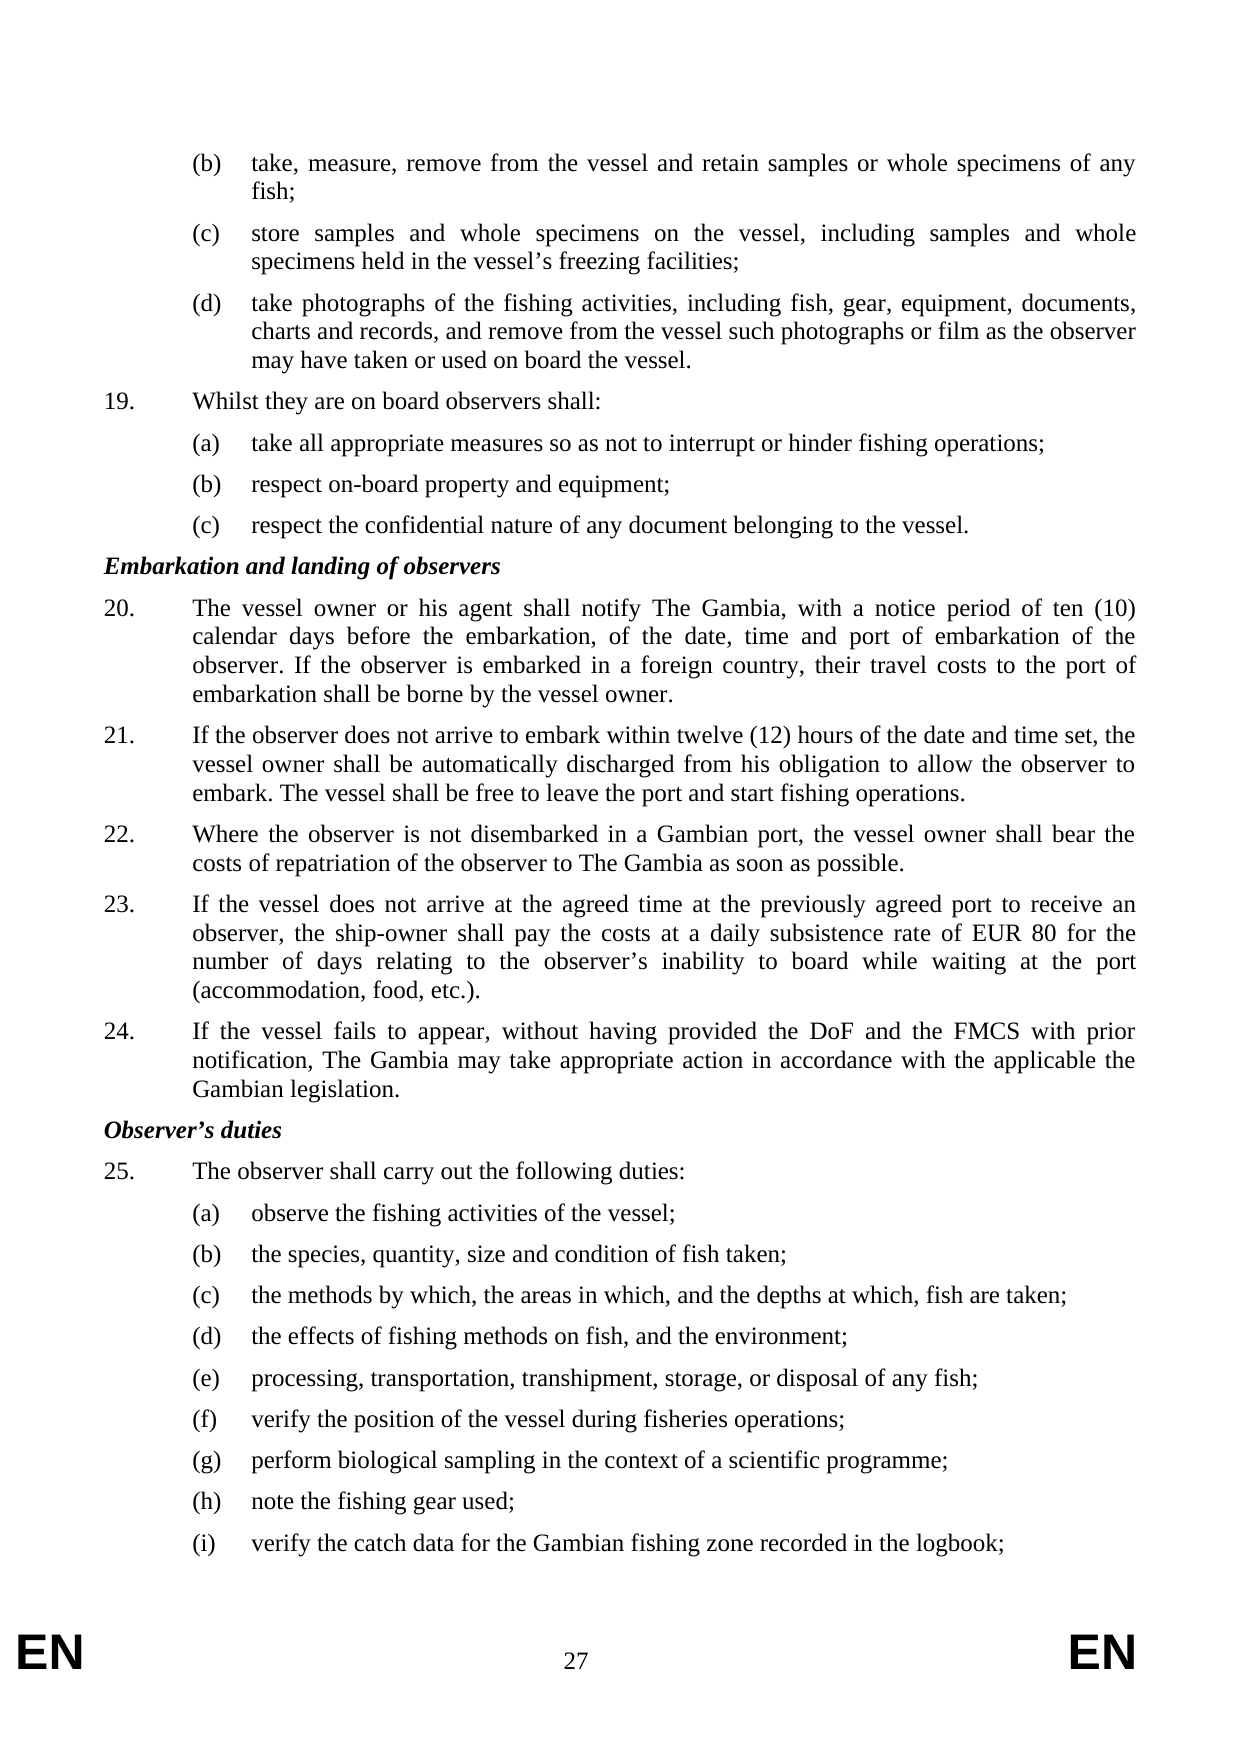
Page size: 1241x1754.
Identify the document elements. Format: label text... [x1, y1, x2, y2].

text the effects of fishing methods on fish, and the environment; [192, 1321, 1137, 1350]
text processing, transportation, transhipment, storage, or disposal of any fish; [192, 1363, 1137, 1391]
text If the vessel fails to appear, without having provided the DoF and the FMCS with prior notification, The Gambia may take appropriate action in accordance with the applicable the Gambian legislation. [103, 1016, 1137, 1103]
text take photographs of the fishing activities, including fish, gear, equipment, documents, charts and records, and remove from the vessel such photographs or film as the observer may have taken or used on board the vessel. [192, 288, 1137, 374]
text Whilst they are on board observers shall: [103, 386, 1137, 415]
list respect the confidential nature of any document belonging to the vessel. [192, 510, 1137, 539]
text the species, quantity, size and condition of fish taken; [192, 1239, 1137, 1268]
list observe the fishing activities of the vessel; [192, 1198, 1137, 1226]
text If the vessel does not arrive at the agreed time at the previously agreed port to receive an observer, the ship-owner shall pay the costs at a daily subsistence rate of EUR 80 for the number of days relating to the observer’s inability to board while waiting at the port (accommodation, food, etc.). [103, 889, 1137, 1004]
text The observer shall carry out the following duties: [103, 1156, 1137, 1185]
text perform biological sampling in the context of a scientific programme; [192, 1445, 1137, 1474]
text verify the catch data for the Gambian fishing zone recorded in the logbook; [192, 1528, 1137, 1556]
text verify the position of the vessel during fisheries operations; [192, 1404, 1137, 1433]
text the methods by which, the areas in which, and the depths at which, fish are taken; [192, 1280, 1137, 1309]
text store samples and whole specimens on the vessel, including samples and whole specimens held in the vessel’s freezing facilities; [192, 218, 1137, 275]
text Embarkation and landing of observers [103, 551, 1137, 580]
text The vessel owner or his agent shall notify The Gambia, with a notice period of ten (10) calendar days before the embarkation, of the date, time and port of embarkation of the observer. If the observer is embarked in a foreign country, their travel costs to the port of embarkation shall be borne by the vessel owner. [103, 593, 1137, 708]
text note the fishing gear used; [192, 1486, 1137, 1515]
text If the observer does not arrive to embark within twelve (12) hours of the date and time set, the vessel owner shall be automatically discharged from his obligation to allow the observer to embark. The vessel shall be free to leave the port and start fishing operations. [103, 720, 1137, 806]
text Where the observer is not disembarked in a Gambian port, the vessel owner shall bear the costs of repatriation of the observer to The Gambia as soon as possible. [103, 819, 1137, 876]
list respect on-board property and equipment; [192, 469, 1137, 498]
text take, measure, remove from the vessel and retain samples or whole specimens of any fish; [192, 148, 1137, 205]
list take all appropriate measures so as not to interrupt or hinder fishing operations; [192, 428, 1137, 456]
text Observer’s duties [103, 1115, 1137, 1144]
